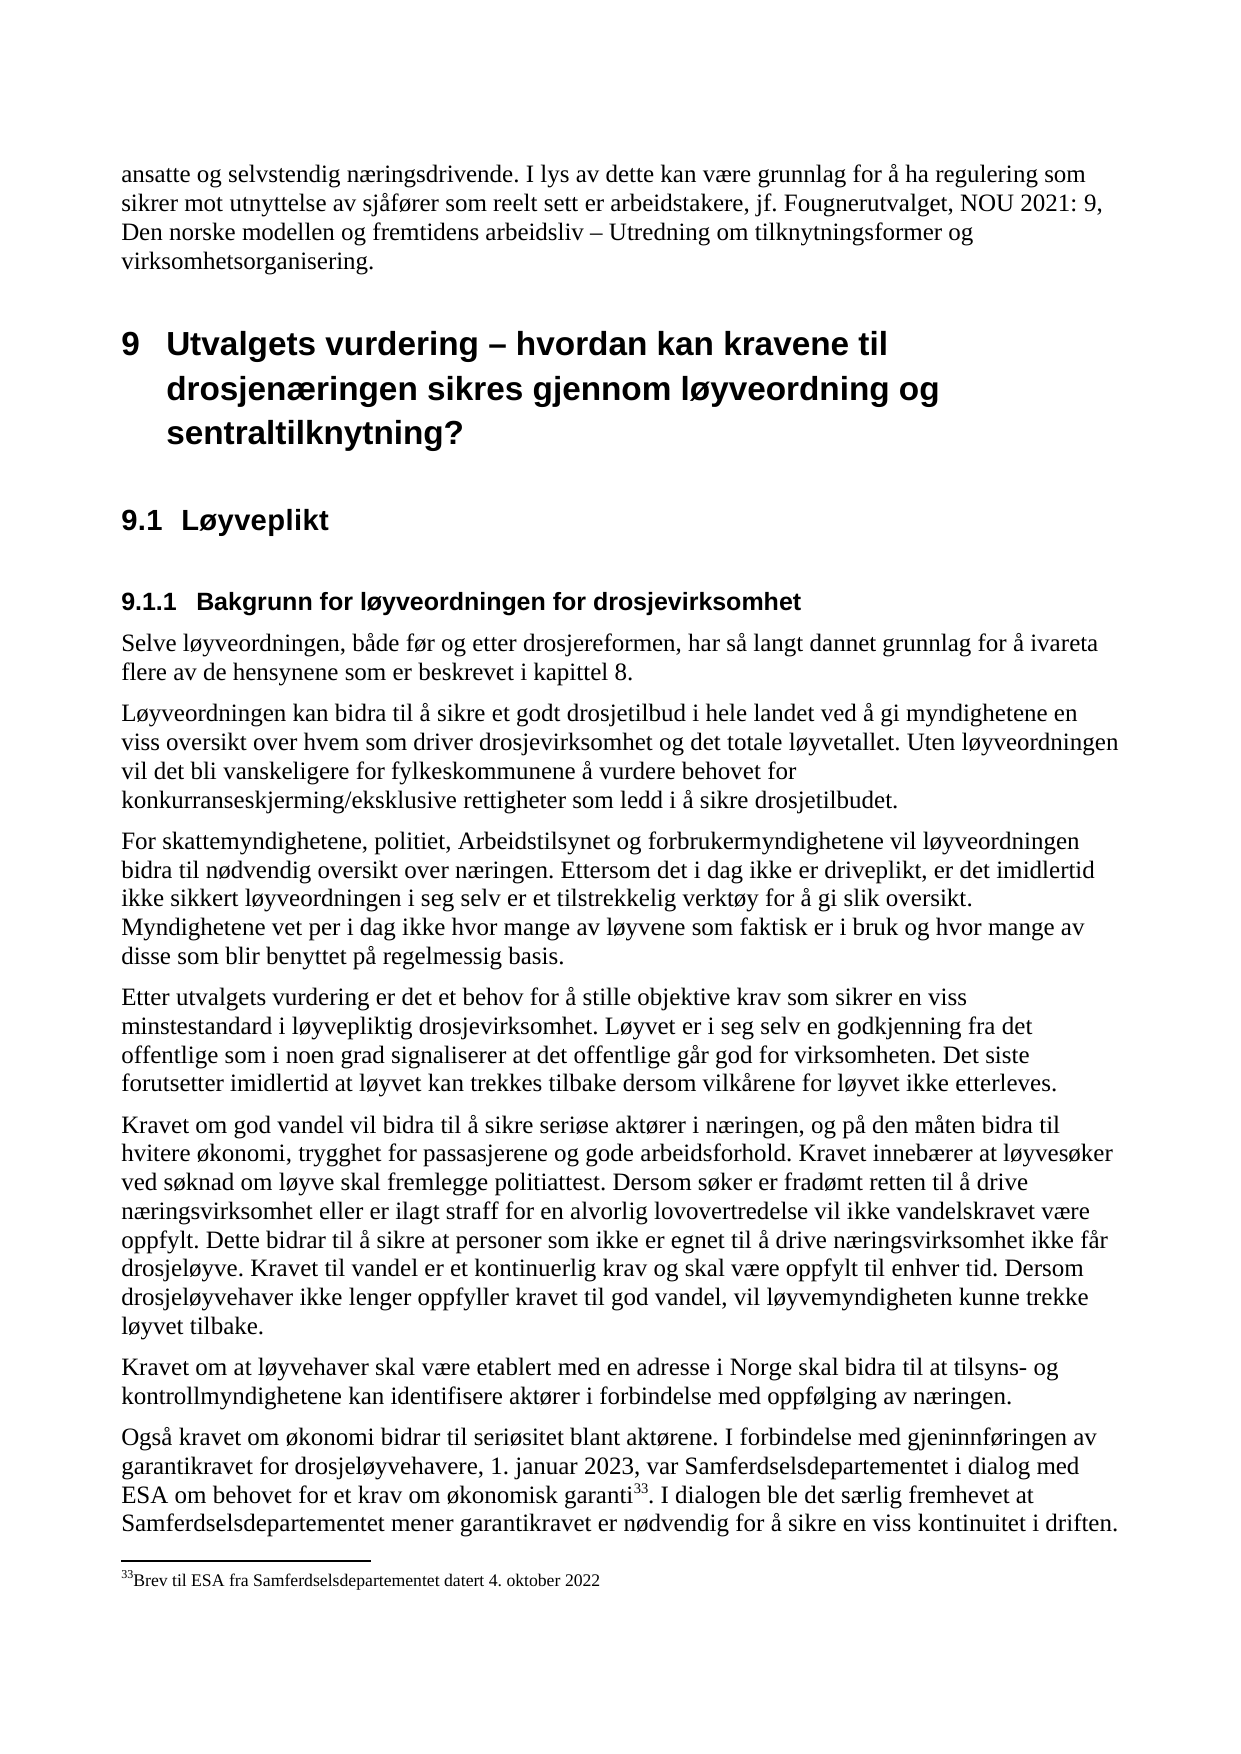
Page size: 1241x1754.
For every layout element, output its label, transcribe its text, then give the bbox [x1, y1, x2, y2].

text Selve løyveordningen, både før og etter drosjereformen, har så langt dannet grunnlag for å ivareta flere av de hensynene som er beskrevet i kapittel 8. [121, 628, 1119, 686]
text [121, 159, 1119, 274]
text For skattemyndighetene, politiet, Arbeidstilsynet og forbrukermyndighetene vil løyveordningen bidra til nødvendig oversikt over næringen. Ettersom det i dag ikke er driveplikt, er det imidlertid ikke sikkert løyveordningen i seg selv er et tilstrekkelig verktøy for å gi slik oversikt. Myndighetene vet per i dag ikke hvor mange av løyvene som faktisk er i bruk og hvor mange av disse som blir benyttet på regelmessig basis. [121, 826, 1119, 970]
text Kravet om at løyvehaver skal være etablert med en adresse i Norge skal bidra til at tilsyns- og kontrollmyndighetene kan identifisere aktører i forbindelse med oppfølging av næringen. [121, 1352, 1119, 1410]
subtitle Utvalgets vurdering – hvordan kan kravene til drosjenæringen sikres gjennom løyveordning og sentraltilknytning? [121, 324, 1119, 451]
subtitle Bakgrunn for løyveordningen for drosjevirksomhet [121, 587, 1119, 616]
subtitle Løyveplikt [121, 503, 1119, 536]
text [121, 1422, 1119, 1537]
text Etter utvalgets vurdering er det et behov for å stille objektive krav som sikrer en viss minstestandard i løyvepliktig drosjevirksomhet. Løyvet er i seg selv en godkjenning fra det offentlige som i noen grad signaliserer at det offentlige går god for virksomheten. Det siste forutsetter imidlertid at løyvet kan trekkes tilbake dersom vilkårene for løyvet ikke etterleves. [121, 982, 1119, 1097]
text Løyveordningen kan bidra til å sikre et godt drosjetilbud i hele landet ved å gi myndighetene en viss oversikt over hvem som driver drosjevirksomhet og det totale løyvetallet. Uten løyveordningen vil det bli vanskeligere for fylkeskommunene å vurdere behovet for konkurranseskjerming/eksklusive rettigheter som ledd i å sikre drosjetilbudet. [121, 698, 1119, 813]
text Kravet om god vandel vil bidra til å sikre seriøse aktører i næringen, og på den måten bidra til hvitere økonomi, trygghet for passasjerene og gode arbeidsforhold. Kravet innebærer at løyvesøker ved søknad om løyve skal fremlegge politiattest. Dersom søker er fradømt retten til å drive næringsvirksomhet eller er ilagt straff for en alvorlig lovovertredelse vil ikke vandelskravet være oppfylt. Dette bidrar til å sikre at personer som ikke er egnet til å drive næringsvirksomhet ikke får drosjeløyve. Kravet til vandel er et kontinuerlig krav og skal være oppfylt til enhver tid. Dersom drosjeløyvehaver ikke lenger oppfyller kravet til god vandel, vil løyvemyndigheten kunne trekke løyvet tilbake. [121, 1110, 1119, 1340]
